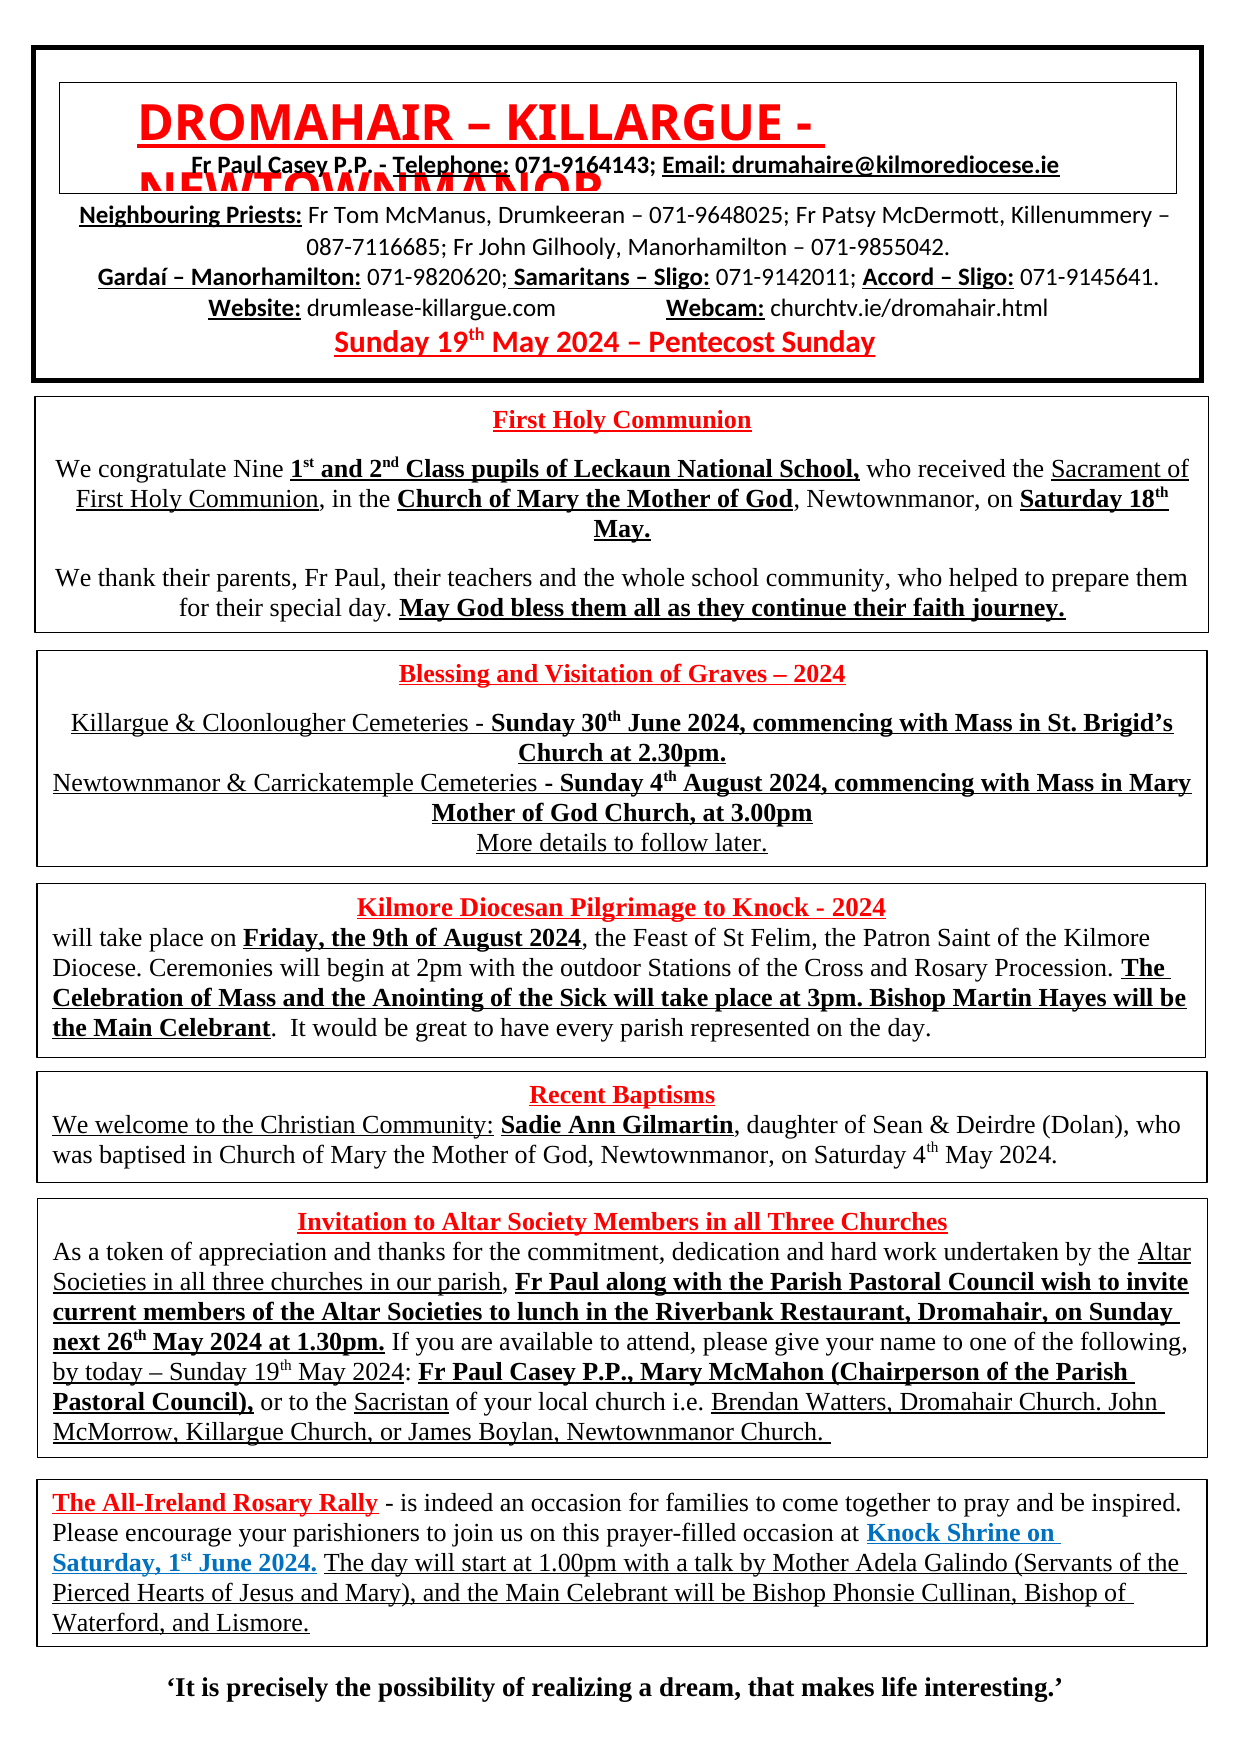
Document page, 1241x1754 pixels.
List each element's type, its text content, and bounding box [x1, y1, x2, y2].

text ‘It is precisely the possibility of realizing a dream, that makes life interesting.’ [21, 1671, 1209, 1702]
